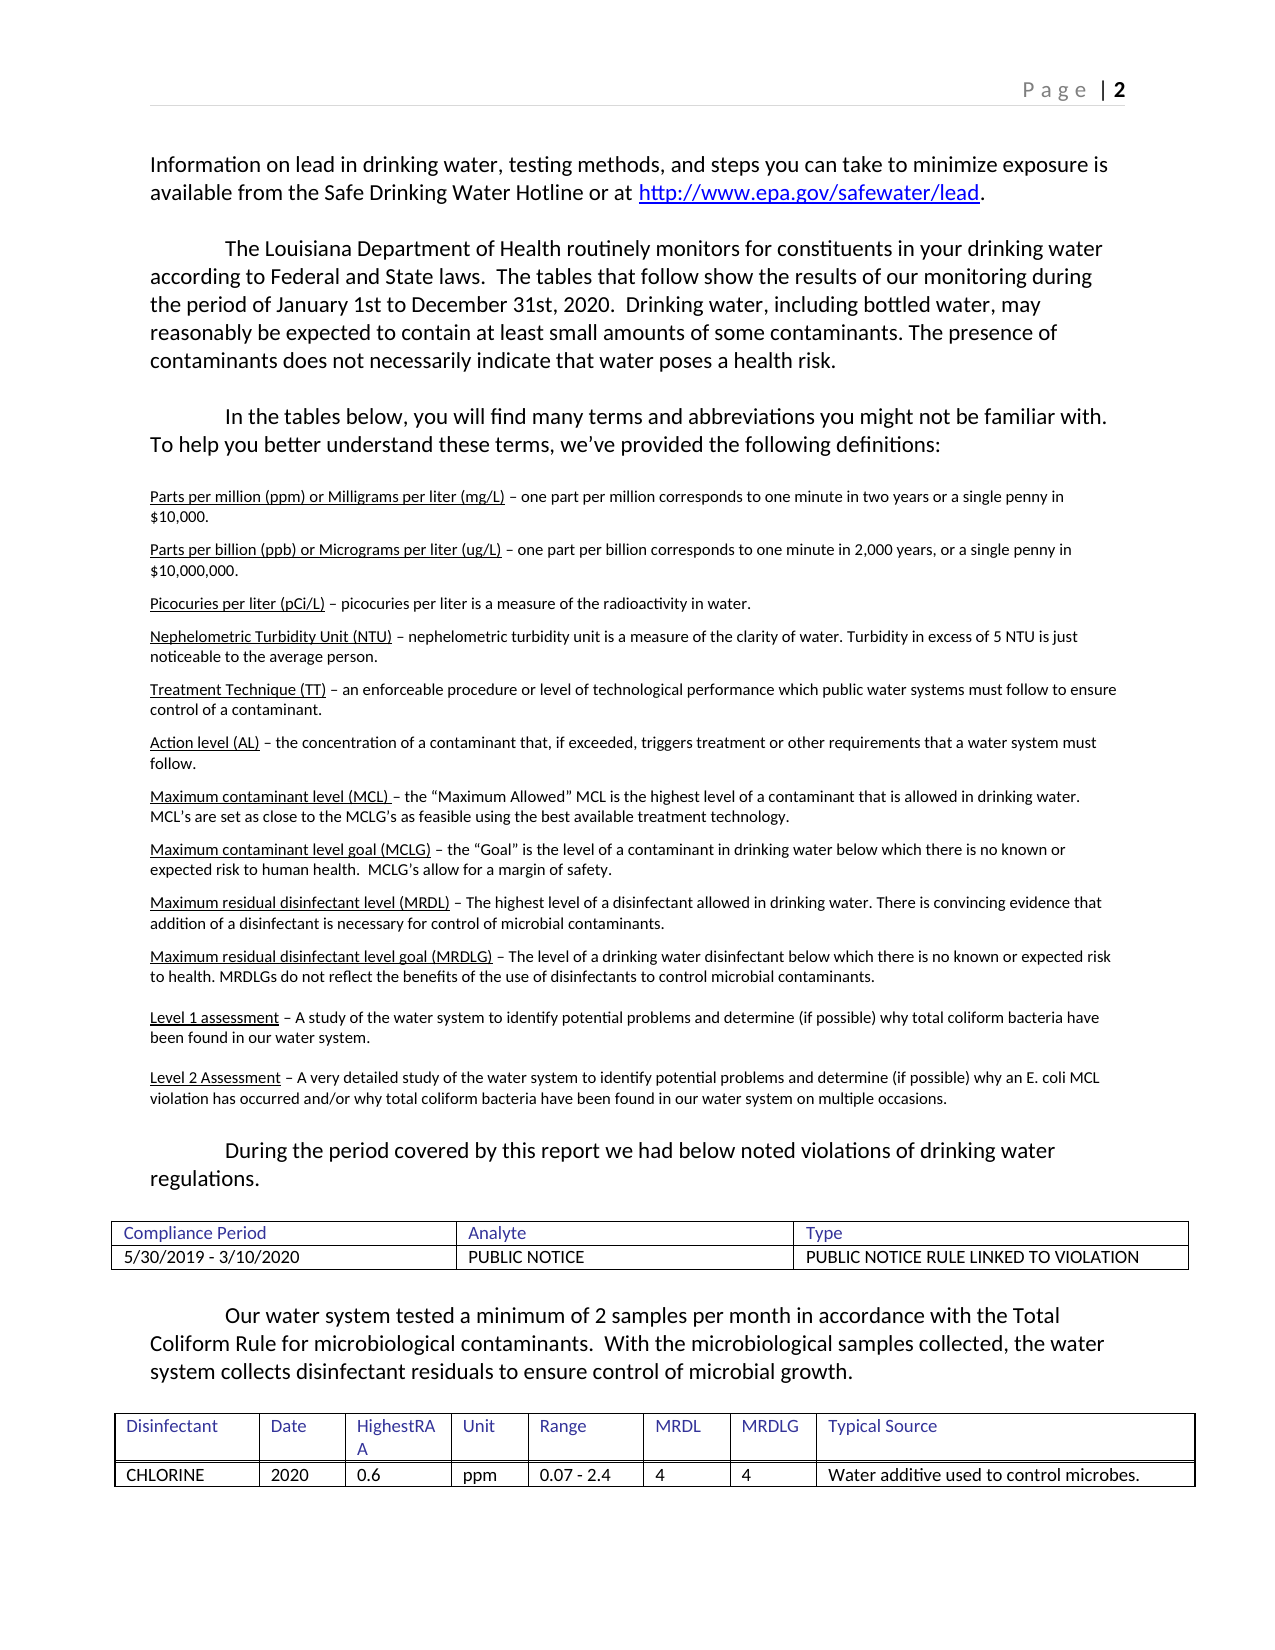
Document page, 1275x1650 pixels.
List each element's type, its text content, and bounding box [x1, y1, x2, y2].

table_cell CHLORINE [116, 1463, 259, 1486]
table_cell ppm [452, 1463, 528, 1486]
table_header Typical Source [817, 1414, 1194, 1460]
text Parts per billion (ppb) or Micrograms per liter (ug/L) – one part per billion corresponds to one minute in 2,000 years, or a single penny in $10,000,000. [150, 539, 1125, 580]
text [150, 150, 1125, 206]
table_cell PUBLIC NOTICE [457, 1246, 793, 1268]
text The Louisiana Department of Health routinely monitors for constituents in your drinking water according to Federal and State laws. The tables that follow show the results of our monitoring during the period of January 1st to December 31st, 2020. Drinking water, including bottled water, may reasonably be expected to contain at least small amounts of some contaminants. The presence of contaminants does not necessarily indicate that water poses a health risk. [150, 234, 1125, 374]
table_header Range [529, 1414, 643, 1460]
table_cell 2020 [260, 1463, 345, 1486]
table_header Analyte [457, 1222, 793, 1244]
text Level 1 assessment – A study of the water system to identify potential problems and determine (if possible) why total coliform bacteria have been found in our water system. [150, 1007, 1125, 1047]
text Action level (AL) – the concentration of a contaminant that, if exceeded, triggers treatment or other requirements that a water system must follow. [150, 733, 1125, 773]
table_header Unit [452, 1414, 528, 1460]
table_cell 0.07 - 2.4 [529, 1463, 643, 1486]
table_header MRDL [644, 1414, 730, 1460]
table_cell 4 [644, 1463, 730, 1486]
text Level 2 Assessment – A very detailed study of the water system to identify potential problems and determine (if possible) why an E. coli MCL violation has occurred and/or why total coliform bacteria have been found in our water system on multiple occasions. [150, 1068, 1125, 1108]
table_header Compliance Period [112, 1222, 456, 1244]
table_cell PUBLIC NOTICE RULE LINKED TO VIOLATION [794, 1246, 1188, 1268]
table_header HighestRAA [346, 1414, 451, 1460]
table_header Type [794, 1222, 1188, 1244]
text Maximum contaminant level (MCL) – the “Maximum Allowed” MCL is the highest level of a contaminant that is allowed in drinking water. MCL’s are set as close to the MCLG’s as feasible using the best available treatment technology. [150, 786, 1125, 827]
text Maximum residual disinfectant level goal (MRDLG) – The level of a drinking water disinfectant below which there is no known or expected risk to health. MRDLGs do not reflect the benefits of the use of disinfectants to control microbial contaminants. [150, 946, 1125, 987]
table_header Date [260, 1414, 345, 1460]
text Picocuries per liter (pCi/L) – picocuries per liter is a measure of the radioactivity in water. [150, 593, 1125, 613]
text Maximum contaminant level goal (MCLG) – the “Goal” is the level of a contaminant in drinking water below which there is no known or expected risk to human health. MCLG’s allow for a margin of safety. [150, 839, 1125, 880]
table_header MRDLG [731, 1414, 816, 1460]
table_cell 0.6 [346, 1463, 451, 1486]
table_header Disinfectant [116, 1414, 259, 1460]
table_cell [817, 1463, 1194, 1486]
text During the period covered by this report we had below noted violations of drinking water regulations. [150, 1136, 1125, 1192]
text Parts per million (ppm) or Milligrams per liter (mg/L) – one part per million corresponds to one minute in two years or a single penny in $10,000. [150, 486, 1125, 527]
table_cell 5/30/2019 - 3/10/2020 [112, 1246, 456, 1268]
table_cell 4 [731, 1463, 816, 1486]
text Nephelometric Turbidity Unit (NTU) – nephelometric turbidity unit is a measure of the clarity of water. Turbidity in excess of 5 NTU is just noticeable to the average person. [150, 626, 1125, 667]
text Treatment Technique (TT) – an enforceable procedure or level of technological performance which public water systems must follow to ensure control of a contaminant. [150, 679, 1125, 720]
text Our water system tested a minimum of 2 samples per month in accordance with the Total Coliform Rule for microbiological contaminants. With the microbiological samples collected, the water system collects disinfectant residuals to ensure control of microbial growth. [150, 1301, 1125, 1385]
text Maximum residual disinfectant level (MRDL) – The highest level of a disinfectant allowed in drinking water. There is convincing evidence that addition of a disinfectant is necessary for control of microbial contaminants. [150, 893, 1125, 933]
text In the tables below, you will find many terms and abbreviations you might not be familiar with. To help you better understand these terms, we’ve provided the following definitions: [150, 402, 1125, 458]
